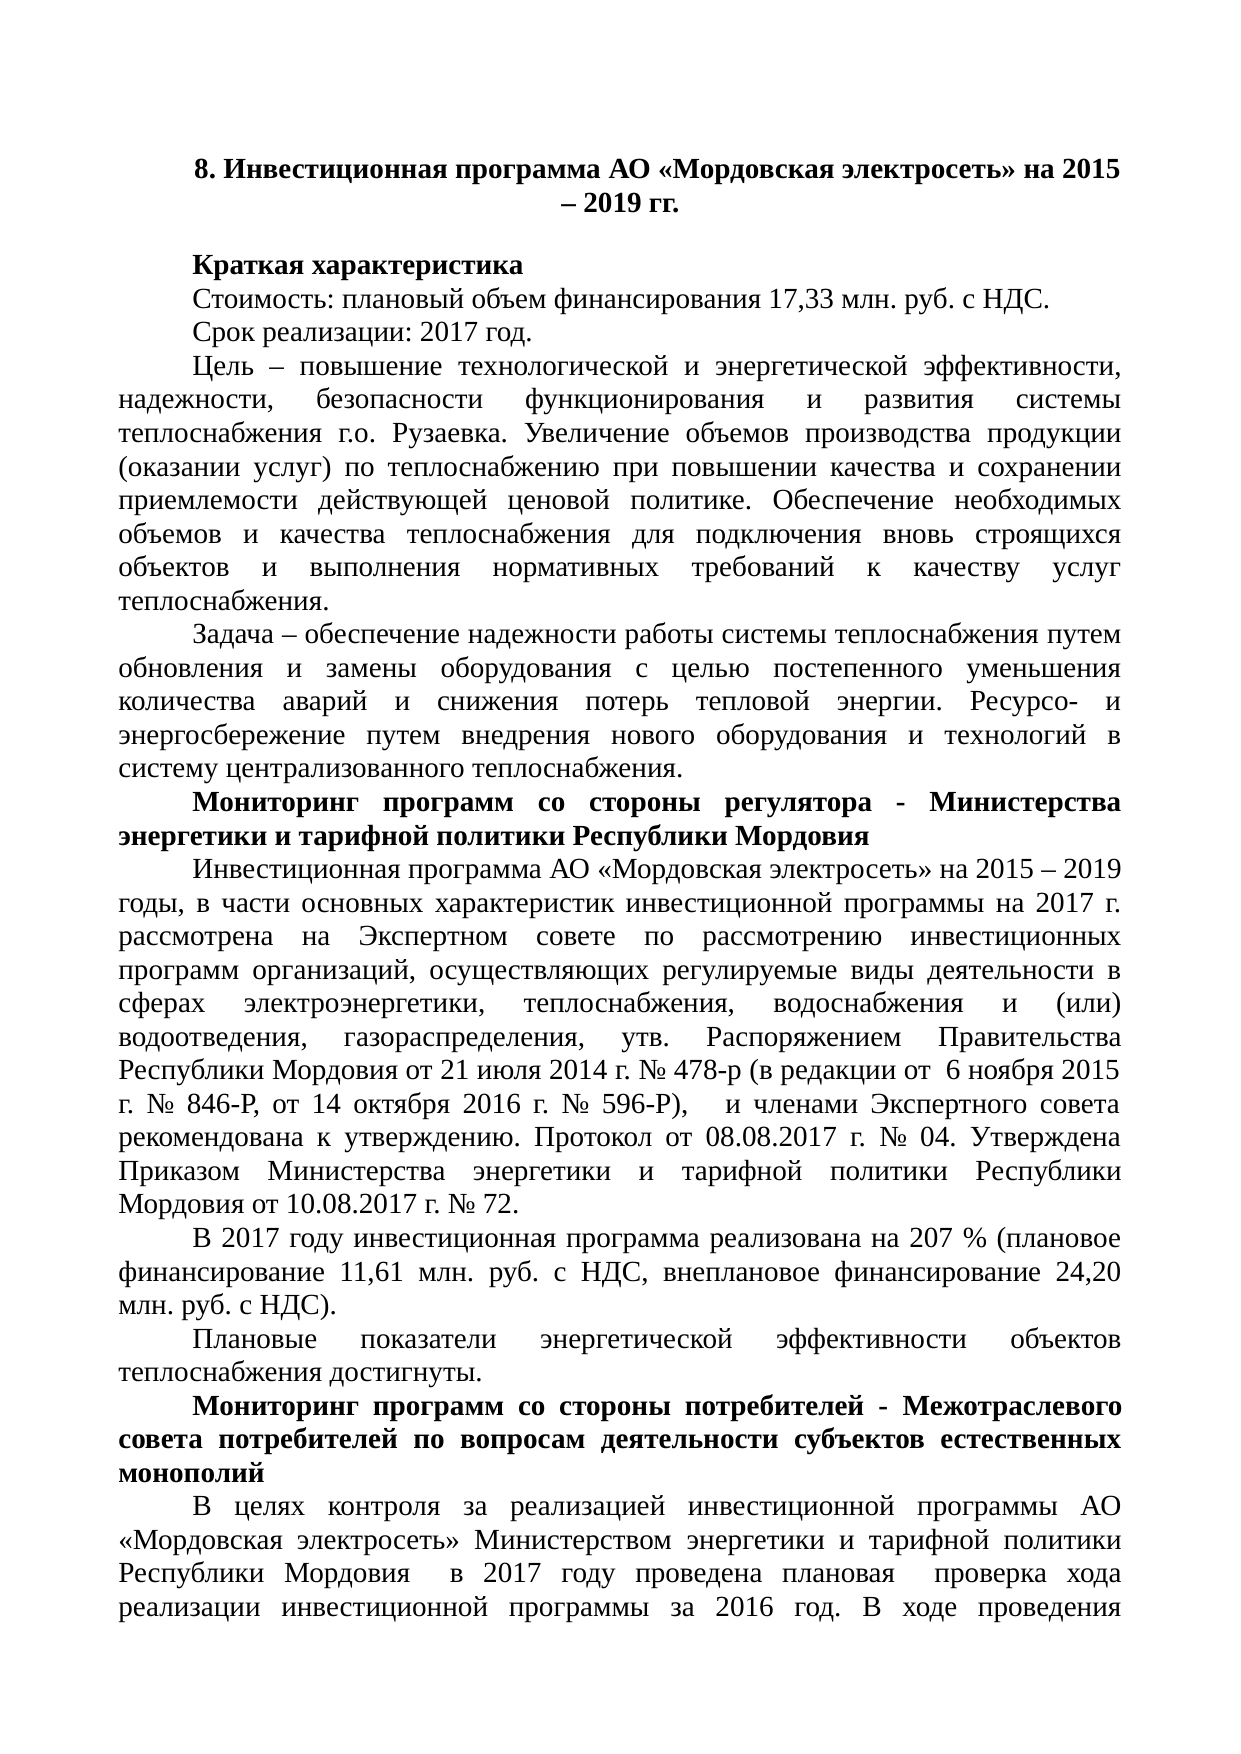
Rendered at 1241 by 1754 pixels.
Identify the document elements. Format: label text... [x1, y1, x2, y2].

text Цель – повышение технологической и энергетической эффективности, надежности, безопасности функционирования и развития системы теплоснабжения г.о. Рузаевка. Увеличение объемов производства продукции (оказании услуг) по теплоснабжению при повышении качества и сохранении приемлемости действующей ценовой политике. Обеспечение необходимых объемов и качества теплоснабжения для подключения вновь строящихся объектов и выполнения нормативных требований к качеству услуг теплоснабжения. [118, 348, 1122, 616]
text В 2017 году инвестиционная программа реализована на 207 % (плановое финансирование 11,61 млн. руб. с НДС, внеплановое финансирование 24,20 млн. руб. с НДС). [118, 1220, 1122, 1321]
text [118, 1488, 1122, 1623]
text Мониторинг программ со стороны регулятора - Министерства энергетики и тарифной политики Республики Мордовия [118, 784, 1122, 851]
text Стоимость: плановый объем финансирования 17,33 млн. руб. с НДС. [118, 281, 1122, 314]
text Мониторинг программ со стороны потребителей - Межотраслевого совета потребителей по вопросам деятельности субъектов естественных монополий [118, 1388, 1122, 1488]
text Задача – обеспечение надежности работы системы теплоснабжения путем обновления и замены оборудования с целью постепенного уменьшения количества аварий и снижения потерь тепловой энергии. Ресурсо- и энергосбережение путем внедрения нового оборудования и технологий в систему централизованного теплоснабжения. [118, 616, 1122, 784]
text Плановые показатели энергетической эффективности объектов теплоснабжения достигнуты. [118, 1321, 1122, 1388]
text Краткая характеристика [118, 247, 1122, 281]
text 8. Инвестиционная программа АО «Мордовская электросеть» на 2015 – 2019 гг. [118, 152, 1122, 219]
text Срок реализации: 2017 год. [118, 314, 1122, 348]
text Инвестиционная программа АО «Мордовская электросеть» на 2015 – 2019 годы, в части основных характеристик инвестиционной программы на 2017 г. рассмотрена на Экспертном совете по рассмотрению инвестиционных программ организаций, осуществляющих регулируемые виды деятельности в сферах электроэнергетики, теплоснабжения, водоснабжения и (или) водоотведения, газораспределения, утв. Распоряжением Правительства Республики Мордовия от 21 июля 2014 г. № 478-р (в редакции от 6 ноября 2015 г. № 846-Р, от 14 октября 2016 г. № 596-Р), и членами Экспертного совета рекомендована к утверждению. Протокол от 08.08.2017 г. № 04. Утверждена Приказом Министерства энергетики и тарифной политики Республики Мордовия от 10.08.2017 г. № 72. [118, 851, 1122, 1220]
